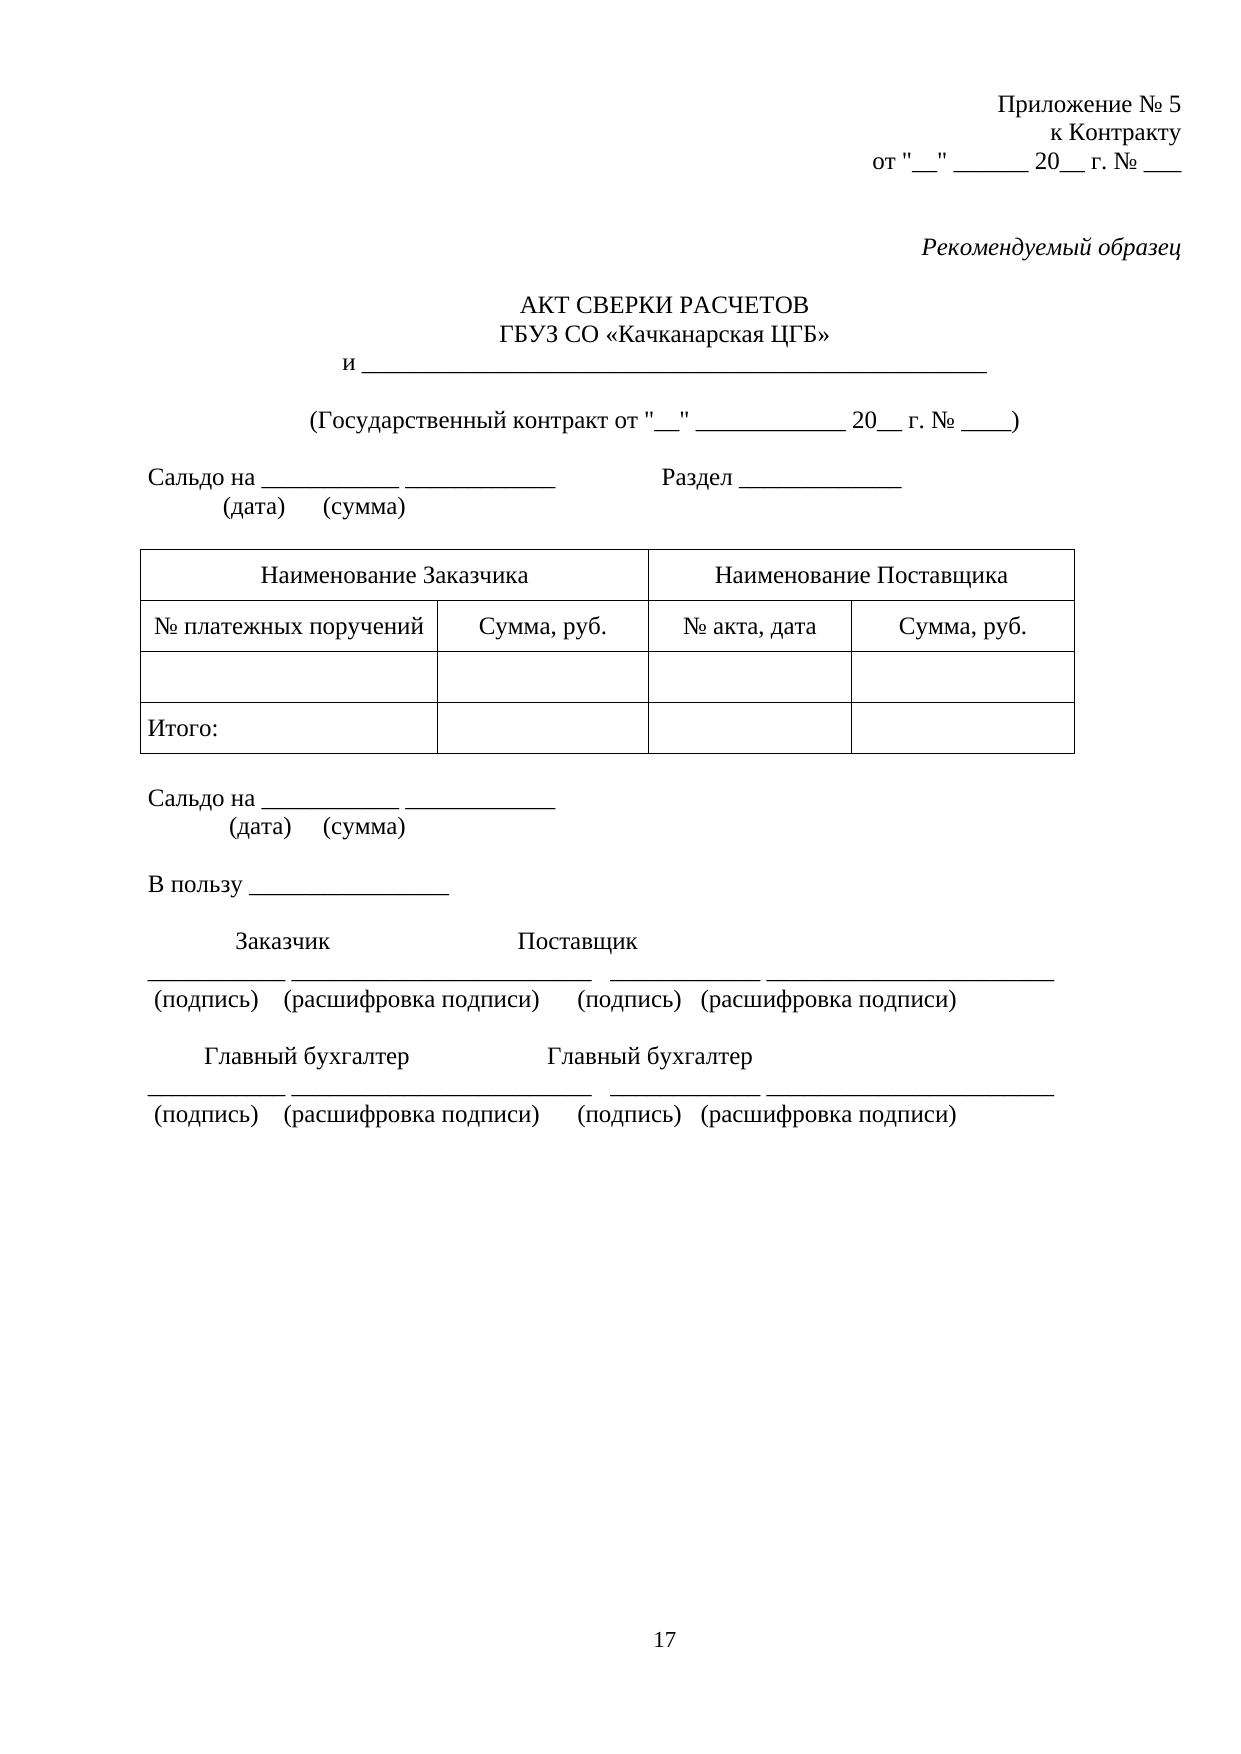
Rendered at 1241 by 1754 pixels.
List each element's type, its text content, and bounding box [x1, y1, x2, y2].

table_cell Сумма, руб. [438, 601, 648, 651]
table_cell № акта, дата [649, 601, 851, 651]
text Рекомендуемый образец [148, 232, 1181, 261]
text Сальдо на ___________ ____________ Раздел _____________ [148, 462, 1181, 491]
text Заказчик Поставщик [148, 926, 1181, 955]
text (дата) (сумма) [148, 491, 1181, 520]
text Сальдо на ___________ ____________ [148, 783, 1181, 811]
table_cell [852, 652, 1074, 702]
text к Контракту [148, 117, 1181, 146]
text ГБУЗ СО «Качканарская ЦГБ» [148, 319, 1181, 347]
table_cell [852, 703, 1074, 753]
table_cell [649, 703, 851, 753]
table_cell [141, 652, 437, 702]
text ___________ ________________________ ____________ _______________________ [148, 955, 1181, 984]
text (Государственный контракт от "__" ____________ 20__ г. № ____) [148, 405, 1181, 434]
text АКТ СВЕРКИ РАСЧЕТОВ [148, 290, 1181, 319]
text (подпись) (расшифровка подписи) (подпись) (расшифровка подписи) [148, 1099, 1181, 1128]
table_cell Итого: [141, 703, 437, 753]
table_cell [649, 652, 851, 702]
text от "__" ______ 20__ г. № ___ [148, 146, 1181, 175]
table_cell [438, 703, 648, 753]
table_header Наименование Поставщика [649, 550, 1074, 600]
text (подпись) (расшифровка подписи) (подпись) (расшифровка подписи) [148, 984, 1181, 1013]
text ___________ ________________________ ____________ _______________________ [148, 1070, 1181, 1099]
text Приложение № 5 [148, 89, 1181, 117]
text (дата) (сумма) [148, 811, 1181, 840]
text В пользу ________________ [148, 869, 1181, 898]
table_cell № платежных поручений [141, 601, 437, 651]
table_cell [438, 652, 648, 702]
table_cell Сумма, руб. [852, 601, 1074, 651]
text Главный бухгалтер Главный бухгалтер [148, 1041, 1181, 1070]
text и __________________________________________________ [148, 347, 1181, 376]
table_header Наименование Заказчика [141, 550, 648, 600]
